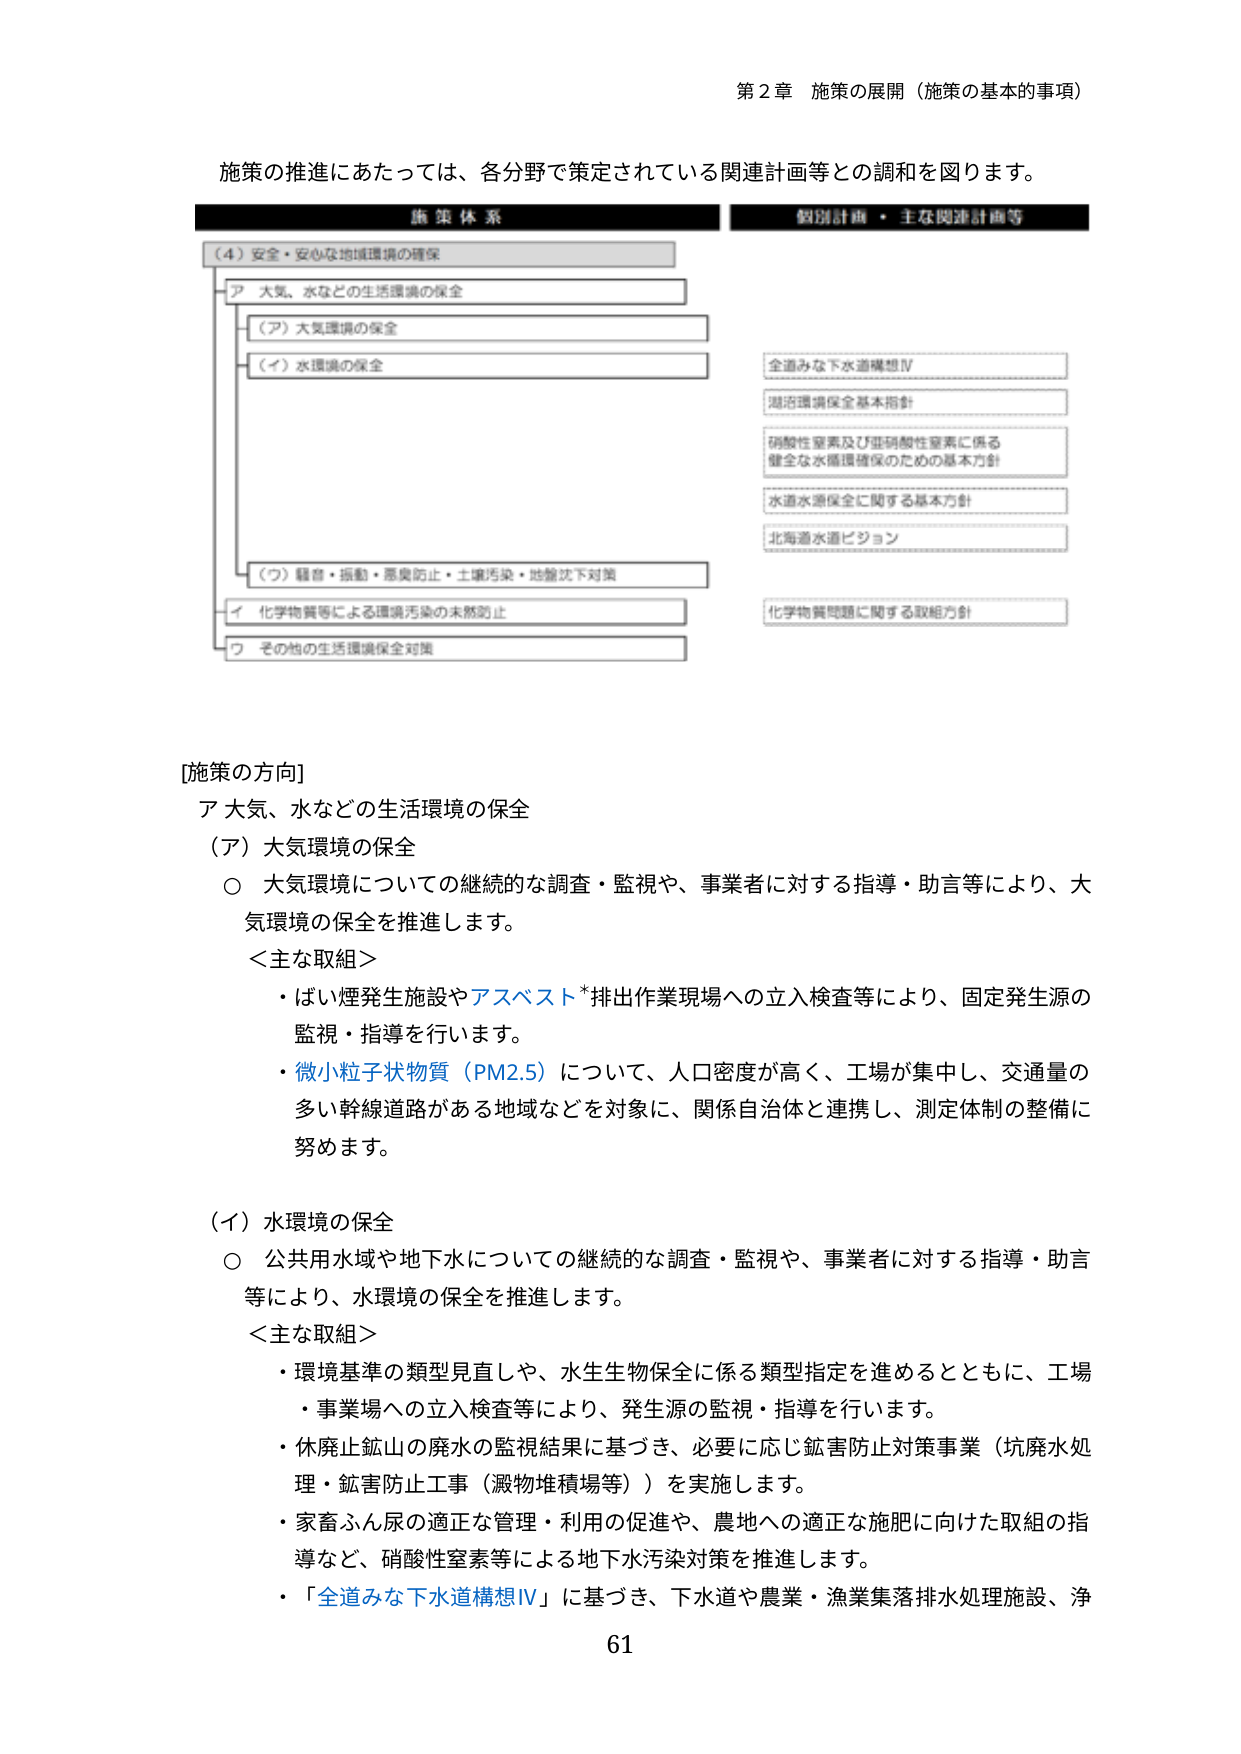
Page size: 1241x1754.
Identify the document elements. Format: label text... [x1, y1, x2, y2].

text ○ 大気環境についての継続的な調査・監視や、事業者に対する指導・助言等により、大気環境の保全を推進します。 [223, 864, 1092, 939]
text [施策の方向] [148, 752, 1092, 789]
text ア 大気、水などの生活環境の保全 [198, 789, 1092, 827]
text ・休廃止鉱山の廃水の監視結果に基づき、必要に応じ鉱害防止対策事業（坑廃水処理・鉱害防止工事（澱物堆積場等））を実施します。 [273, 1427, 1092, 1502]
text ＜主な取組＞ [248, 939, 1092, 977]
text ・家畜ふん尿の適正な管理・利用の促進や、農地への適正な施肥に向けた取組の指導など、硝酸性窒素等による地下水汚染対策を推進します。 [273, 1502, 1092, 1577]
text 施策の推進にあたっては、各分野で策定されている関連計画等との調和を図ります。 [198, 152, 1092, 189]
picture [192, 203, 1090, 660]
text （イ）水環境の保全 [198, 1202, 1092, 1239]
text ＜主な取組＞ [248, 1314, 1092, 1352]
text ・環境基準の類型見直しや、水生生物保全に係る類型指定を進めるとともに、工場・事業場への立入検査等により、発生源の監視・指導を行います。 [273, 1352, 1092, 1427]
text ・ばい煙発生施設やアスベスト＊排出作業現場への立入検査等により、固定発生源の監視・指導を行います。 [273, 977, 1092, 1052]
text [273, 1577, 1092, 1614]
text （ア）大気環境の保全 [198, 827, 1092, 864]
text ・微小粒子状物質（PM2.5）について、人口密度が高く、工場が集中し、交通量の多い幹線道路がある地域などを対象に、関係自治体と連携し、測定体制の整備に努めます。 [273, 1052, 1092, 1164]
text ○ 公共用水域や地下水についての継続的な調査・監視や、事業者に対する指導・助言等により、水環境の保全を推進します。 [223, 1239, 1092, 1314]
